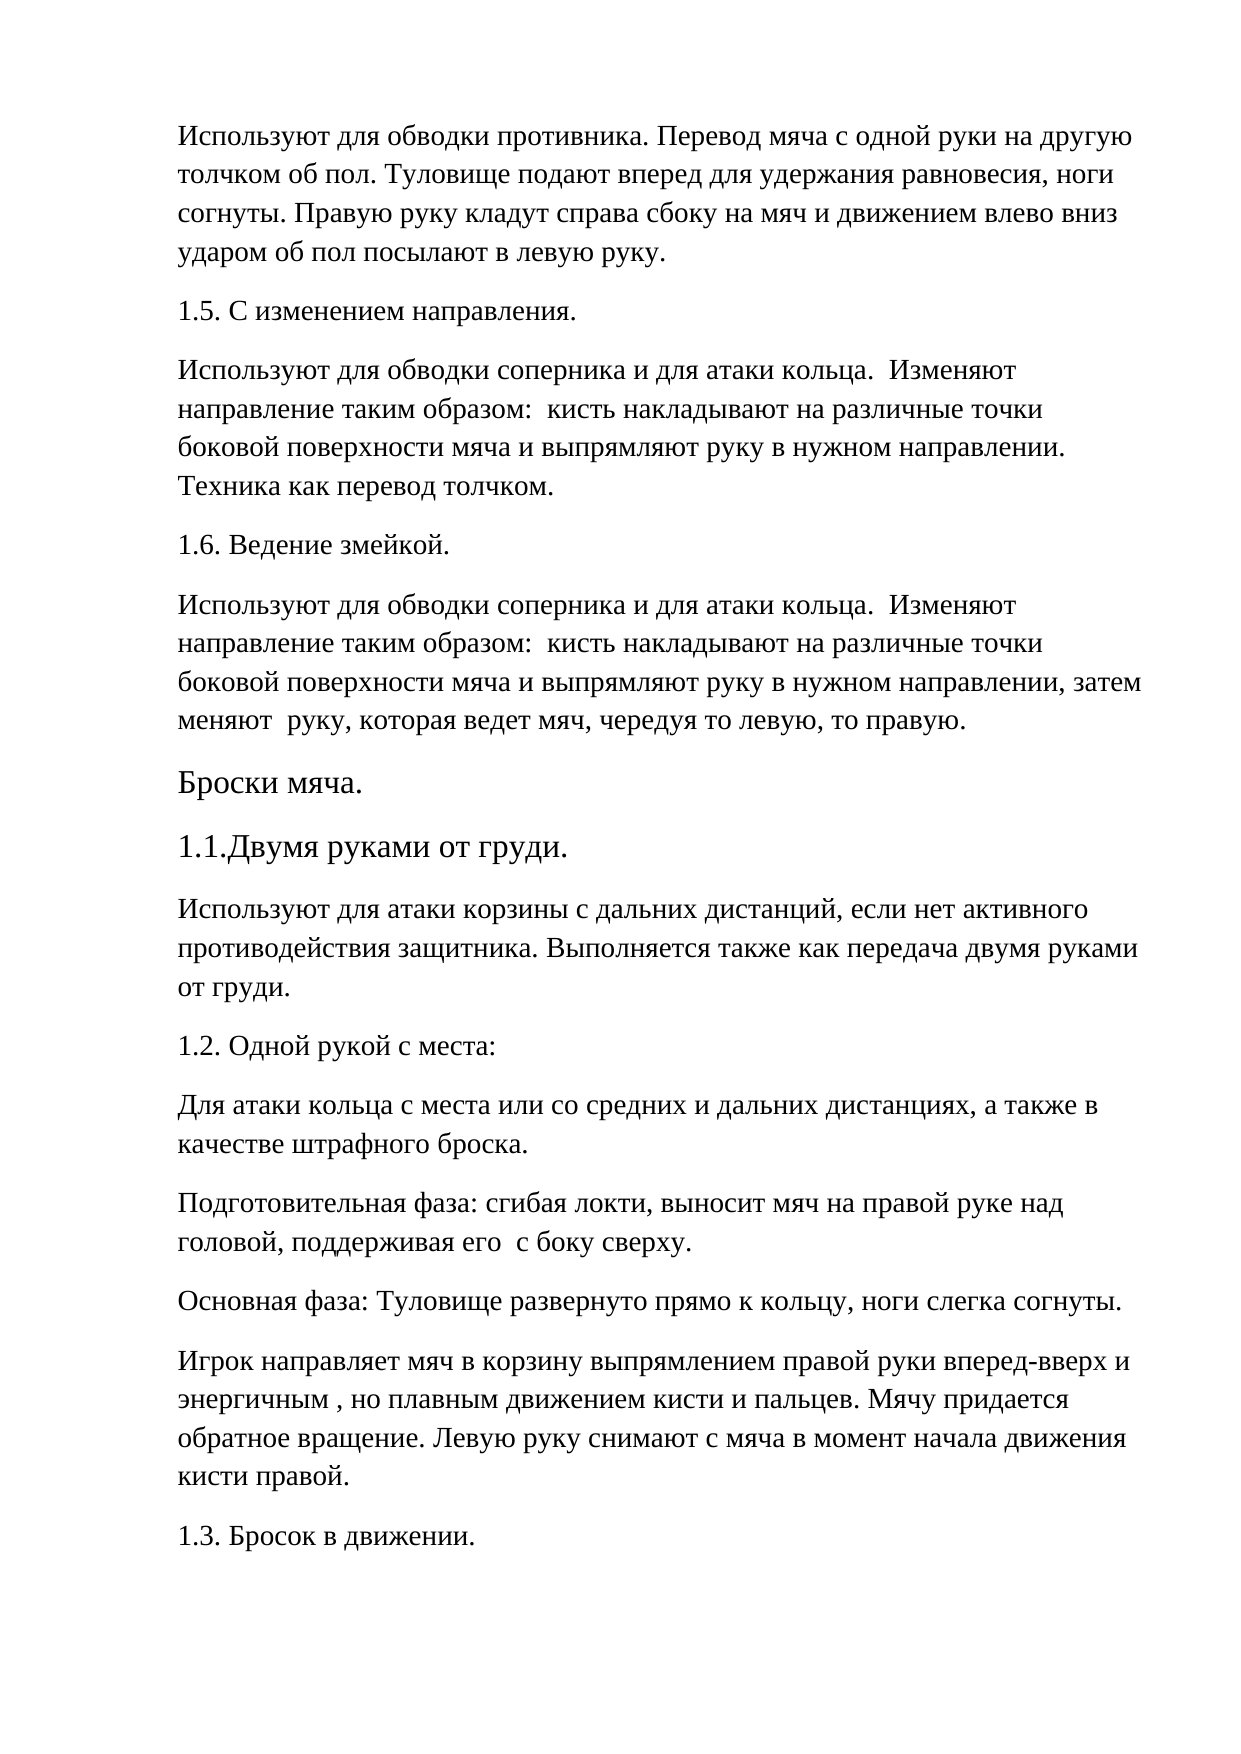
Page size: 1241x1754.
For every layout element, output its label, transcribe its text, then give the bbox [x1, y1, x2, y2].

text Для атаки кольца с места или со средних и дальних дистанциях, а также в качестве штрафного броска. [177, 1087, 1152, 1159]
text Используют для атаки корзины с дальних дистанций, если нет активного противодействия защитника. Выполняется также как передача двумя руками от груди. [177, 892, 1152, 1002]
text 1.6. Ведение змейкой. [177, 527, 1152, 561]
text 1.2. Одной рукой с места: [177, 1028, 1152, 1062]
text Броски мяча. [177, 762, 1152, 800]
text Используют для обводки соперника и для атаки кольца. Изменяют направление таким образом: кисть накладывают на различные точки боковой поверхности мяча и выпрямляют руку в нужном направлении, затем меняют руку, которая ведет мяч, чередуя то левую, то правую. [177, 587, 1152, 736]
text 1.1.Двумя руками от груди. [177, 827, 1152, 865]
text Подготовительная фаза: сгибая локти, выносит мяч на правой руке над головой, поддерживая его с боку сверху. [177, 1185, 1152, 1257]
text Основная фаза: Туловище развернуто прямо к кольцу, ноги слегка согнуты. [177, 1283, 1152, 1317]
text Используют для обводки противника. Перевод мяча с одной руки на другую толчком об пол. Туловище подают вперед для удержания равновесия, ноги согнуты. Правую руку кладут справа сбоку на мяч и движением влево вниз ударом об пол посылают в левую руку. [177, 118, 1152, 267]
text 1.3. Бросок в движении. [177, 1518, 1152, 1551]
text Игрок направляет мяч в корзину выпрямлением правой руки вперед-вверх и энергичным , но плавным движением кисти и пальцев. Мячу придается обратное вращение. Левую руку снимают с мяча в момент начала движения кисти правой. [177, 1343, 1152, 1492]
text Используют для обводки соперника и для атаки кольца. Изменяют направление таким образом: кисть накладывают на различные точки боковой поверхности мяча и выпрямляют руку в нужном направлении. Техника как перевод толчком. [177, 352, 1152, 502]
text 1.5. С изменением направления. [177, 293, 1152, 327]
